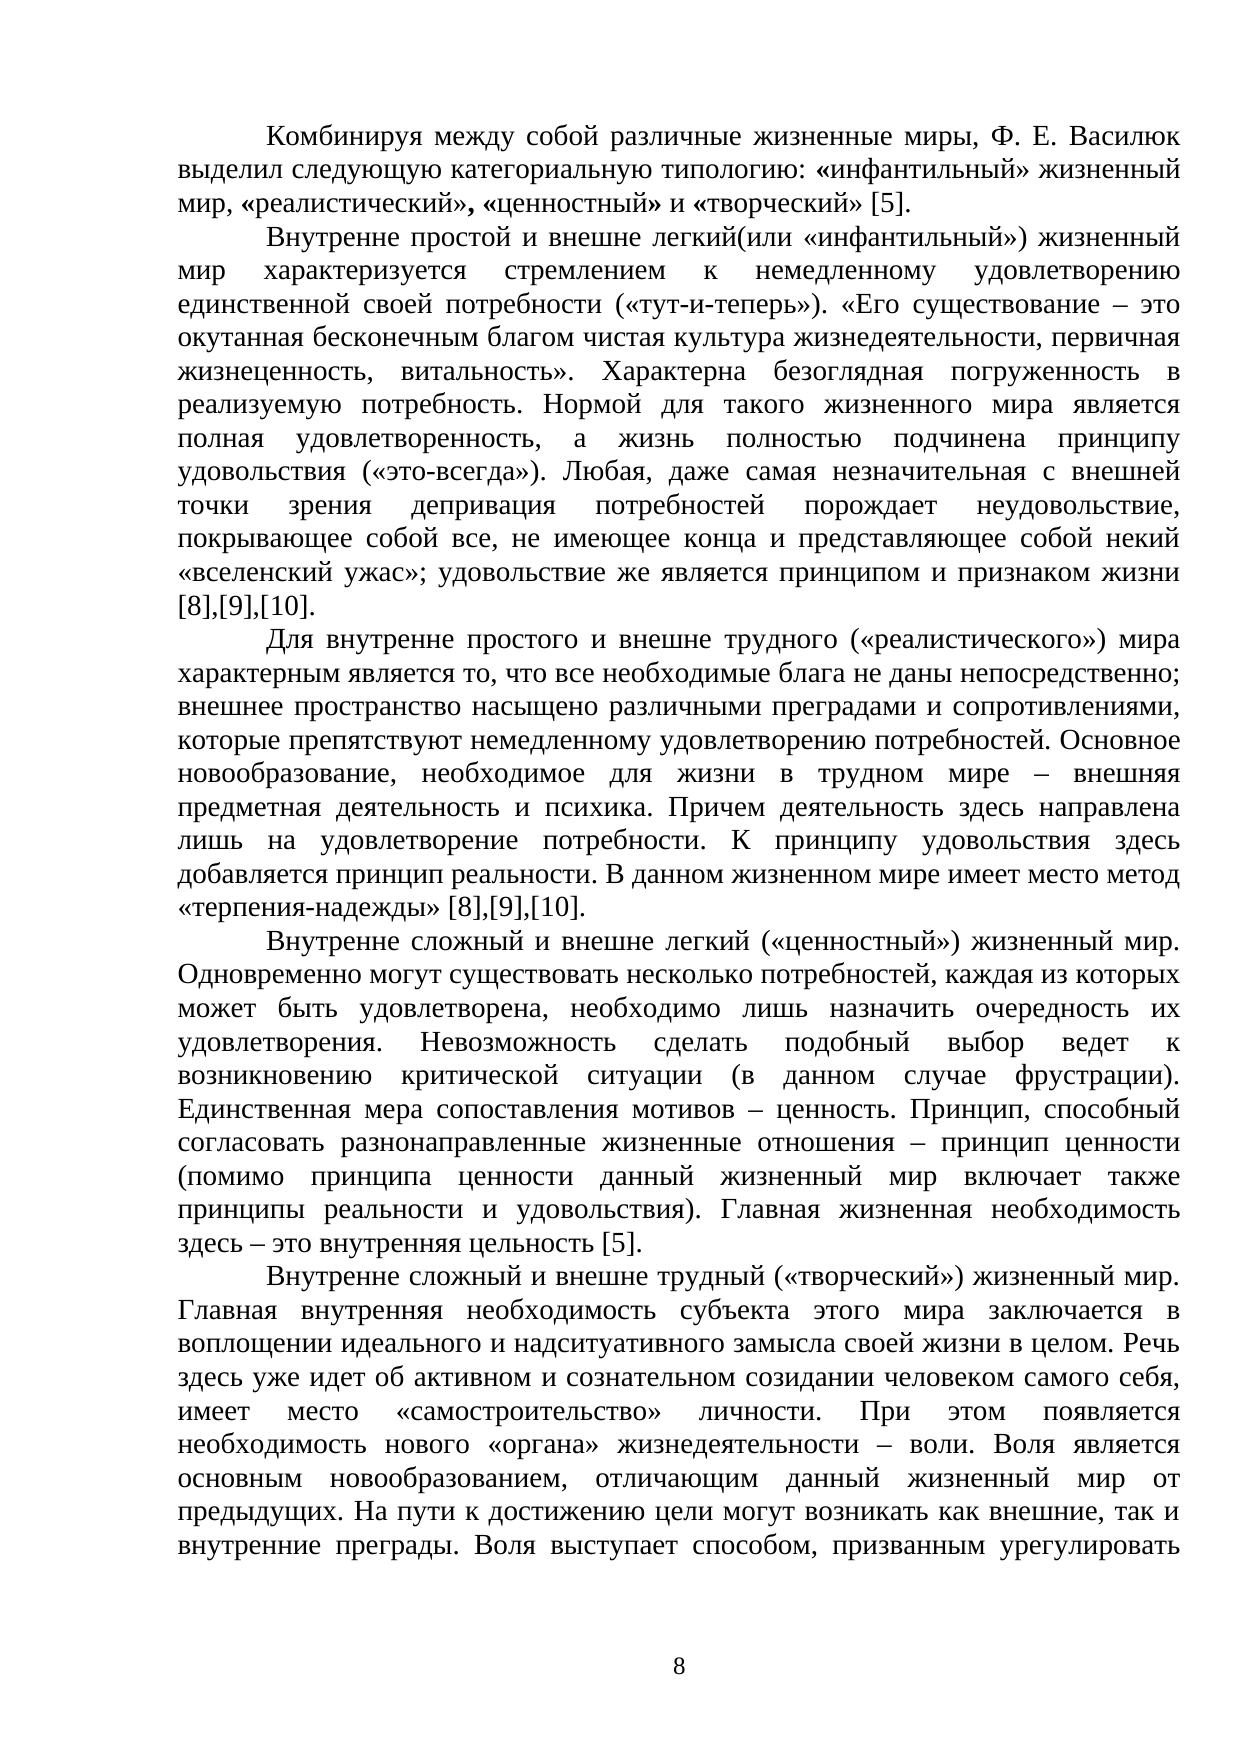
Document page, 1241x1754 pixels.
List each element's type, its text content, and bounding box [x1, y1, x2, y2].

text Внутренне сложный и внешне легкий («ценностный») жизненный мир. Одновременно могут существовать несколько потребностей, каждая из которых может быть удовлетворена, необходимо лишь назначить очередность их удовлетворения. Невозможность сделать подобный выбор ведет к возникновению критической ситуации (в данном случае фрустрации). Единственная мера сопоставления мотивов – ценность. Принцип, способный согласовать разнонаправленные жизненные отношения – принцип ценности (помимо принципа ценности данный жизненный мир включает также принципы реальности и удовольствия). Главная жизненная необходимость здесь – это внутренняя цельность [5]. [177, 923, 1181, 1258]
text Комбинируя между собой различные жизненные миры, Ф. Е. Василюк выделил следующую категориальную типологию: «инфантильный» жизненный мир, «реалистический», «ценностный» и «творческий» [5]. [177, 118, 1181, 219]
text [177, 1258, 1181, 1560]
text Для внутренне простого и внешне трудного («реалистического») мира характерным является то, что все необходимые блага не даны непосредственно; внешнее пространство насыщено различными преградами и сопротивлениями, которые препятствуют немедленному удовлетворению потребностей. Основное новообразование, необходимое для жизни в трудном мире – внешняя предметная деятельность и психика. Причем деятельность здесь направлена лишь на удовлетворение потребности. К принципу удовольствия здесь добавляется принцип реальности. В данном жизненном мире имеет место метод «терпения-надежды» [8],[9],[10]. [177, 621, 1181, 923]
text Внутренне простой и внешне легкий(или «инфантильный») жизненный мир характеризуется стремлением к немедленному удовлетворению единственной своей потребности («тут-и-теперь»). «Его существование – это окутанная бесконечным благом чистая культура жизнедеятельности, первичная жизнеценность, витальность». Характерна безоглядная погруженность в реализуемую потребность. Нормой для такого жизненного мира является полная удовлетворенность, а жизнь полностью подчинена принципу удовольствия («это-всегда»). Любая, даже самая незначительная с внешней точки зрения депривация потребностей порождает неудовольствие, покрывающее собой все, не имеющее конца и представляющее собой некий «вселенский ужас»; удовольствие же является принципом и признаком жизни [8],[9],[10]. [177, 219, 1181, 621]
